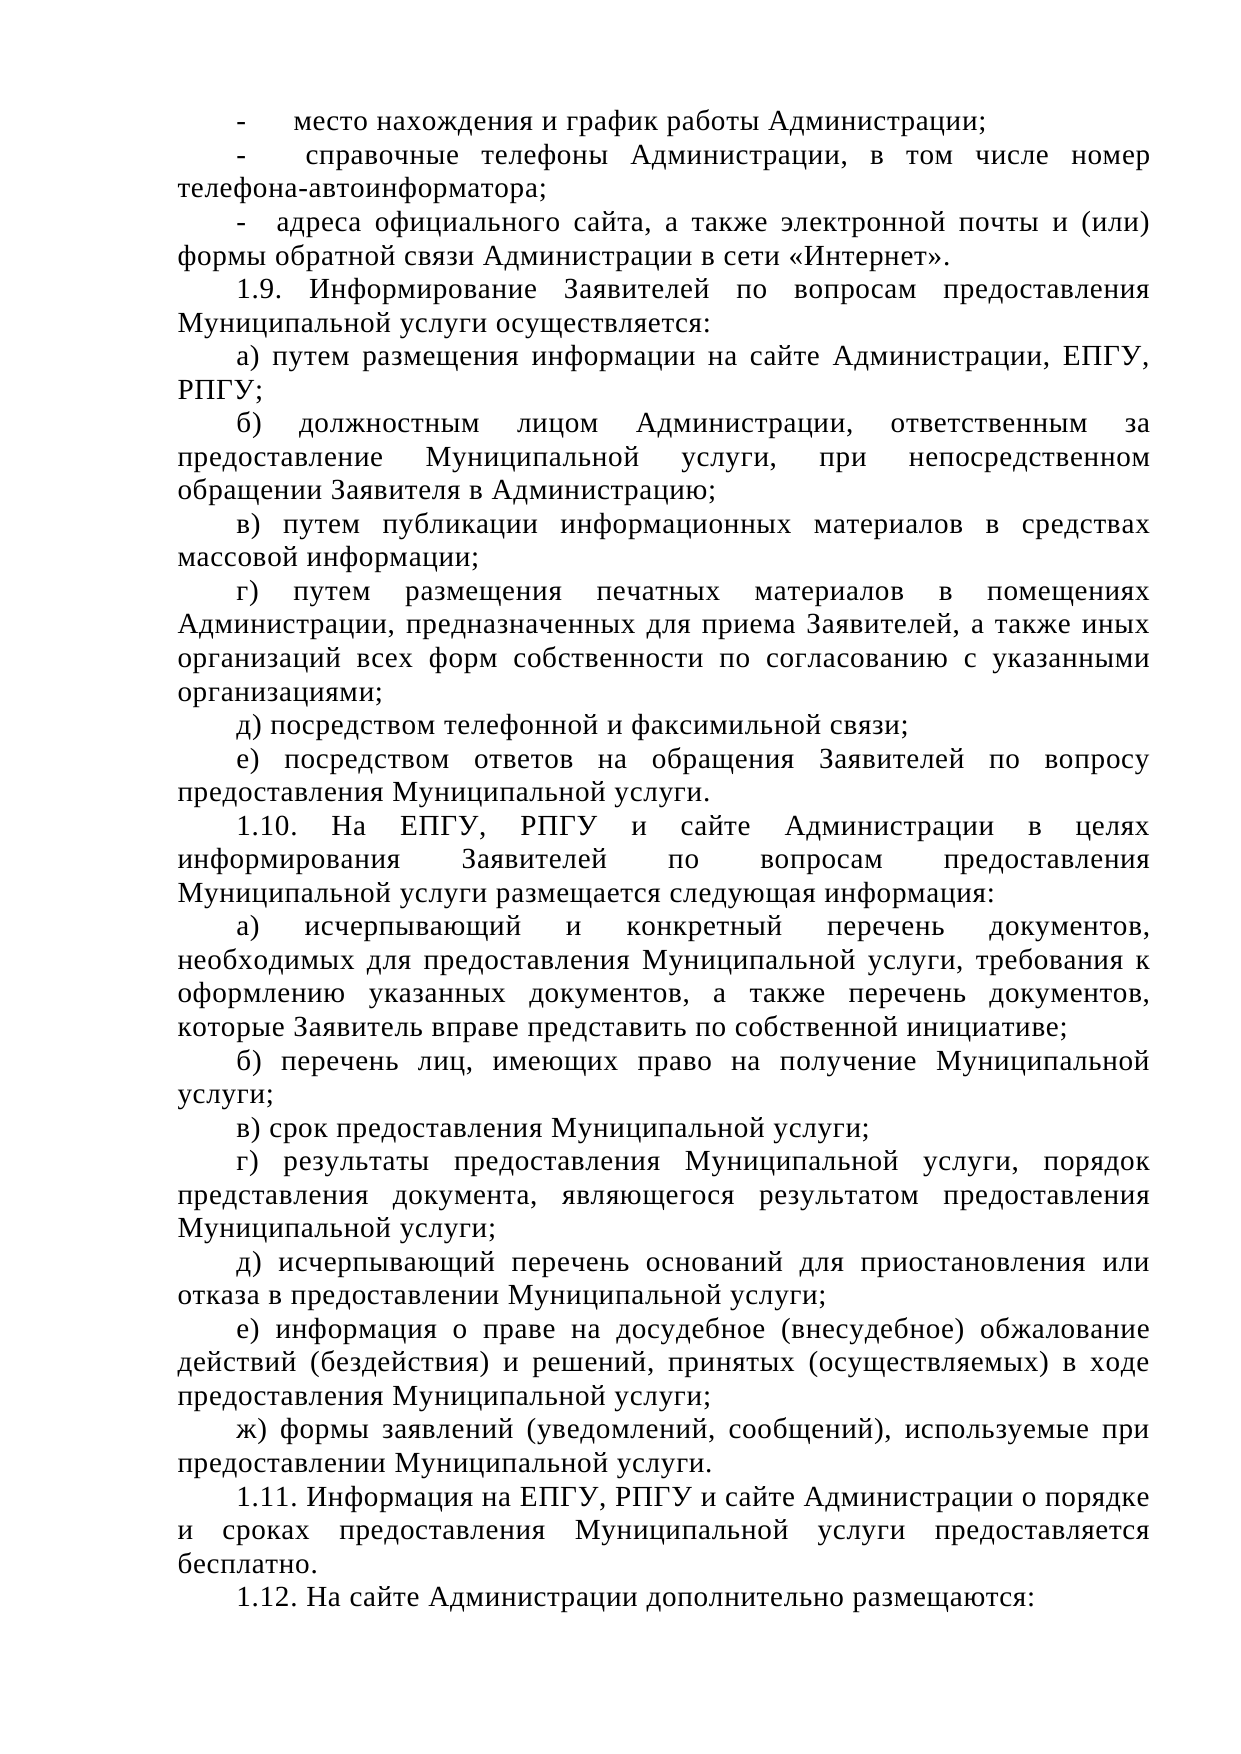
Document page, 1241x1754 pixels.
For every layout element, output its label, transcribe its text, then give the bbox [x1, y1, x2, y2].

text в) срок предоставления Муниципальной услуги; [177, 1110, 1152, 1143]
text б) должностным лицом Администрации, ответственным за предоставление Муниципальной услуги, при непосредственном обращении Заявителя в Администрацию; [177, 405, 1152, 506]
text д) исчерпывающий перечень оснований для приостановления или отказа в предоставлении Муниципальной услуги; [177, 1244, 1152, 1311]
list место нахождения и график работы Администрации; [177, 103, 1152, 137]
text д) посредством телефонной и факсимильной связи; [177, 707, 1152, 741]
text 1.9. Информирование Заявителей по вопросам предоставления Муниципальной услуги осуществляется: [177, 271, 1152, 338]
text а) путем размещения информации на сайте Администрации, ЕПГУ, РПГУ; [177, 338, 1152, 405]
text ж) формы заявлений (уведомлений, сообщений), используемые при предоставлении Муниципальной услуги. [177, 1412, 1152, 1479]
text г) результаты предоставления Муниципальной услуги, порядок представления документа, являющегося результатом предоставления Муниципальной услуги; [177, 1143, 1152, 1244]
text 1.12. На сайте Администрации дополнительно размещаются: [177, 1579, 1152, 1613]
text а) исчерпывающий и конкретный перечень документов, необходимых для предоставления Муниципальной услуги, требования к оформлению указанных документов, а также перечень документов, которые Заявитель вправе представить по собственной инициативе; [177, 908, 1152, 1043]
text е) посредством ответов на обращения Заявителей по вопросу предоставления Муниципальной услуги. [177, 741, 1152, 808]
text е) информация о праве на досудебное (внесудебное) обжалование действий (бездействия) и решений, принятых (осуществляемых) в ходе предоставления Муниципальной услуги; [177, 1311, 1152, 1412]
text б) перечень лиц, имеющих право на получение Муниципальной услуги; [177, 1043, 1152, 1110]
list справочные телефоны Администрации, в том числе номер телефона-автоинформатора; [177, 137, 1152, 204]
text 1.10. На ЕПГУ, РПГУ и сайте Администрации в целях информирования Заявителей по вопросам предоставления Муниципальной услуги размещается следующая информация: [177, 808, 1152, 908]
text в) путем публикации информационных материалов в средствах массовой информации; [177, 506, 1152, 573]
text 1.11. Информация на ЕПГУ, РПГУ и сайте Администрации о порядке и сроках предоставления Муниципальной услуги предоставляется бесплатно. [177, 1479, 1152, 1579]
list адреса официального сайта, а также электронной почты и (или) формы обратной связи Администрации в сети «Интернет». [177, 204, 1152, 271]
text г) путем размещения печатных материалов в помещениях Администрации, предназначенных для приема Заявителей, а также иных организаций всех форм собственности по согласованию с указанными организациями; [177, 573, 1152, 707]
